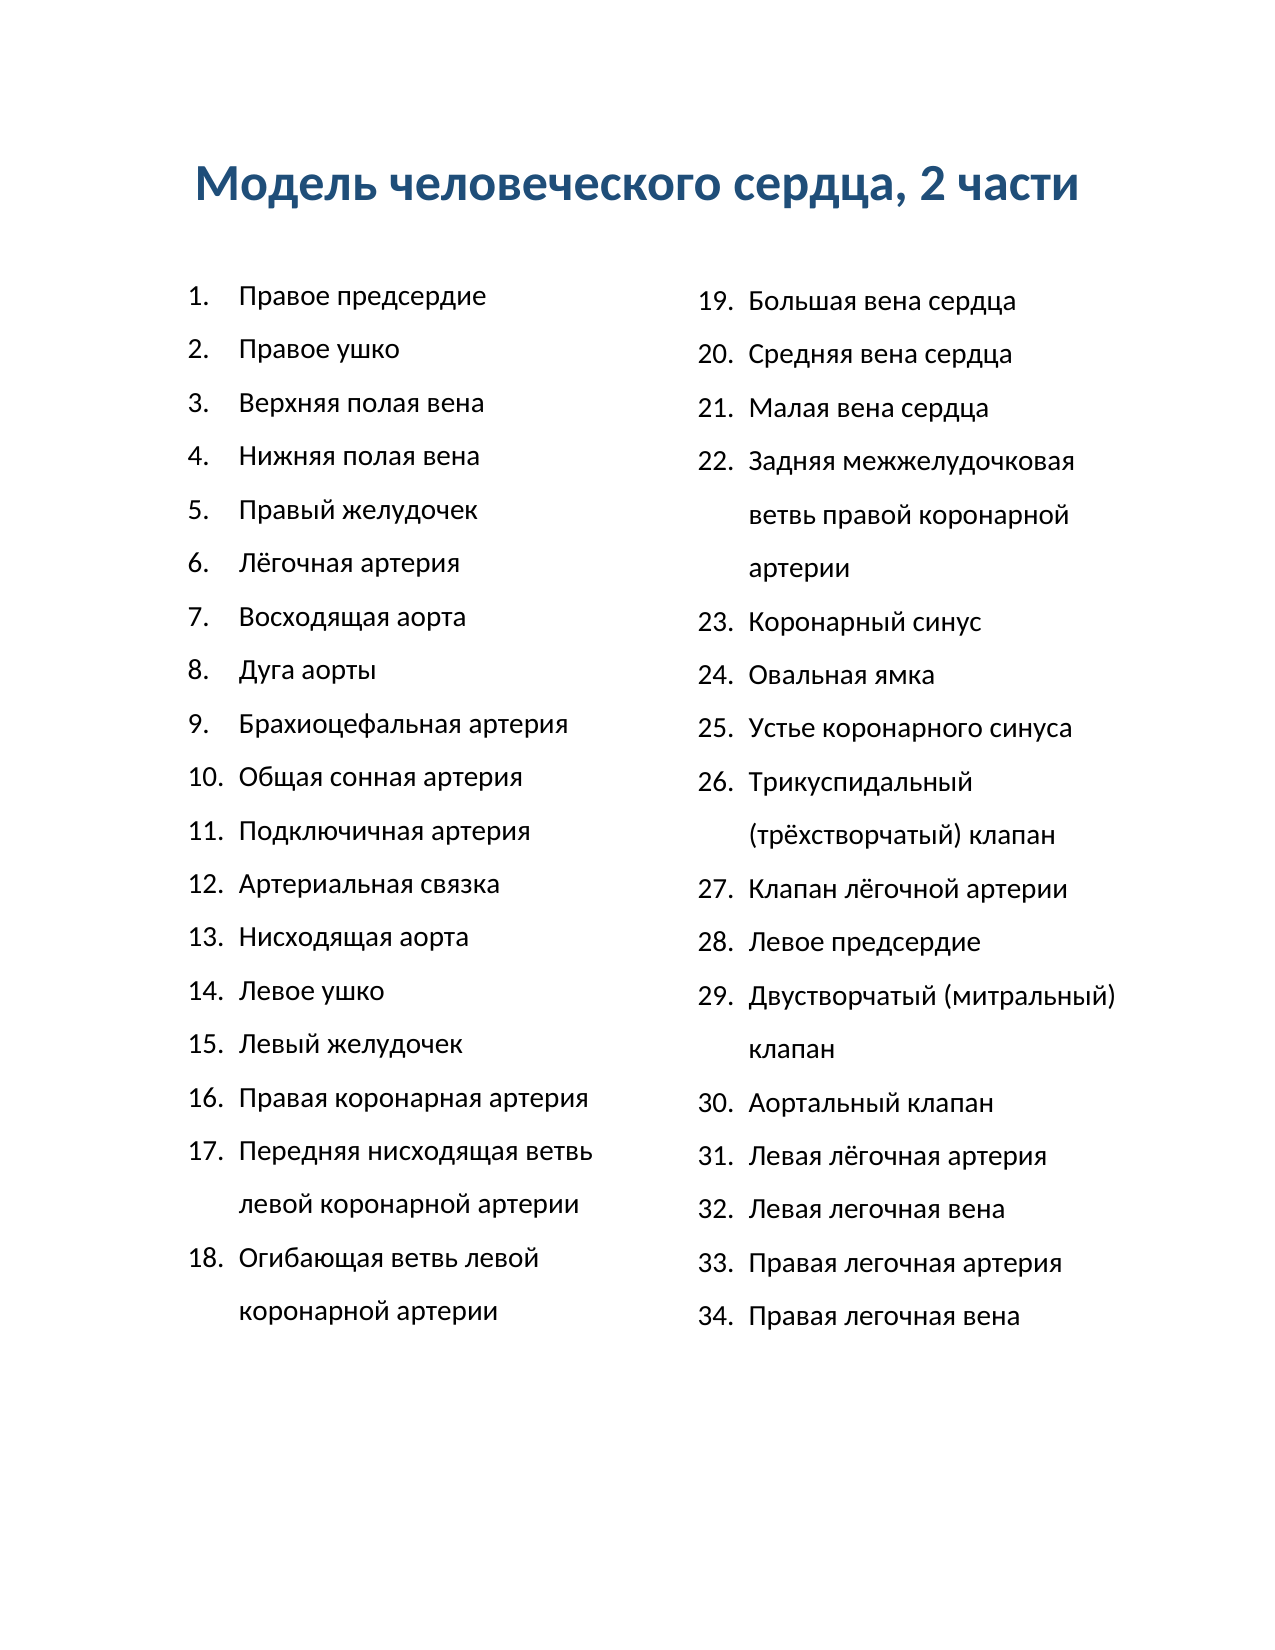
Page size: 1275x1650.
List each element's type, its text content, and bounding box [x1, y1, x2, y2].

list Правое предсердие [187, 277, 615, 313]
list Задняя межжелудочковая ветвь правой коронарной артерии [697, 442, 1125, 585]
list Большая вена сердца [697, 282, 1125, 318]
list Дуга аорты [187, 651, 615, 687]
list Правая легочная артерия [697, 1244, 1125, 1279]
list Правая коронарная артерия [187, 1079, 615, 1114]
list Левое ушко [187, 972, 615, 1007]
list Левое предсердие [697, 923, 1125, 959]
list Восходящая аорта [187, 598, 615, 633]
list Малая вена сердца [697, 389, 1125, 424]
list Нисходящая аорта [187, 918, 615, 954]
list Левая лёгочная артерия [697, 1137, 1125, 1173]
list Аортальный клапан [697, 1084, 1125, 1119]
list Правое ушко [187, 331, 615, 366]
list Огибающая ветвь левой коронарной артерии [187, 1239, 615, 1328]
list Подключичная артерия [187, 812, 615, 847]
list Правый желудочек [187, 491, 615, 527]
list Общая сонная артерия [187, 758, 615, 794]
list Клапан лёгочной артерии [697, 870, 1125, 906]
list Верхняя полая вена [187, 384, 615, 420]
list Левый желудочек [187, 1025, 615, 1061]
list Передняя нисходящая ветвь левой коронарной артерии [187, 1132, 615, 1221]
list Коронарный синус [697, 603, 1125, 638]
list Трикуспидальный (трёхстворчатый) клапан [697, 763, 1125, 852]
list Овальная ямка [697, 656, 1125, 692]
list Нижняя полая вена [187, 437, 615, 473]
list Средняя вена сердца [697, 336, 1125, 371]
list Лёгочная артерия [187, 544, 615, 580]
list Левая легочная вена [697, 1191, 1125, 1226]
list Артериальная связка [187, 865, 615, 901]
list Двустворчатый (митральный) клапан [697, 977, 1125, 1066]
list Правая легочная вена [697, 1297, 1125, 1333]
text Модель человеческого сердца, 2 части [150, 150, 1125, 213]
list Устье коронарного синуса [697, 709, 1125, 745]
list Брахиоцефальная артерия [187, 705, 615, 740]
